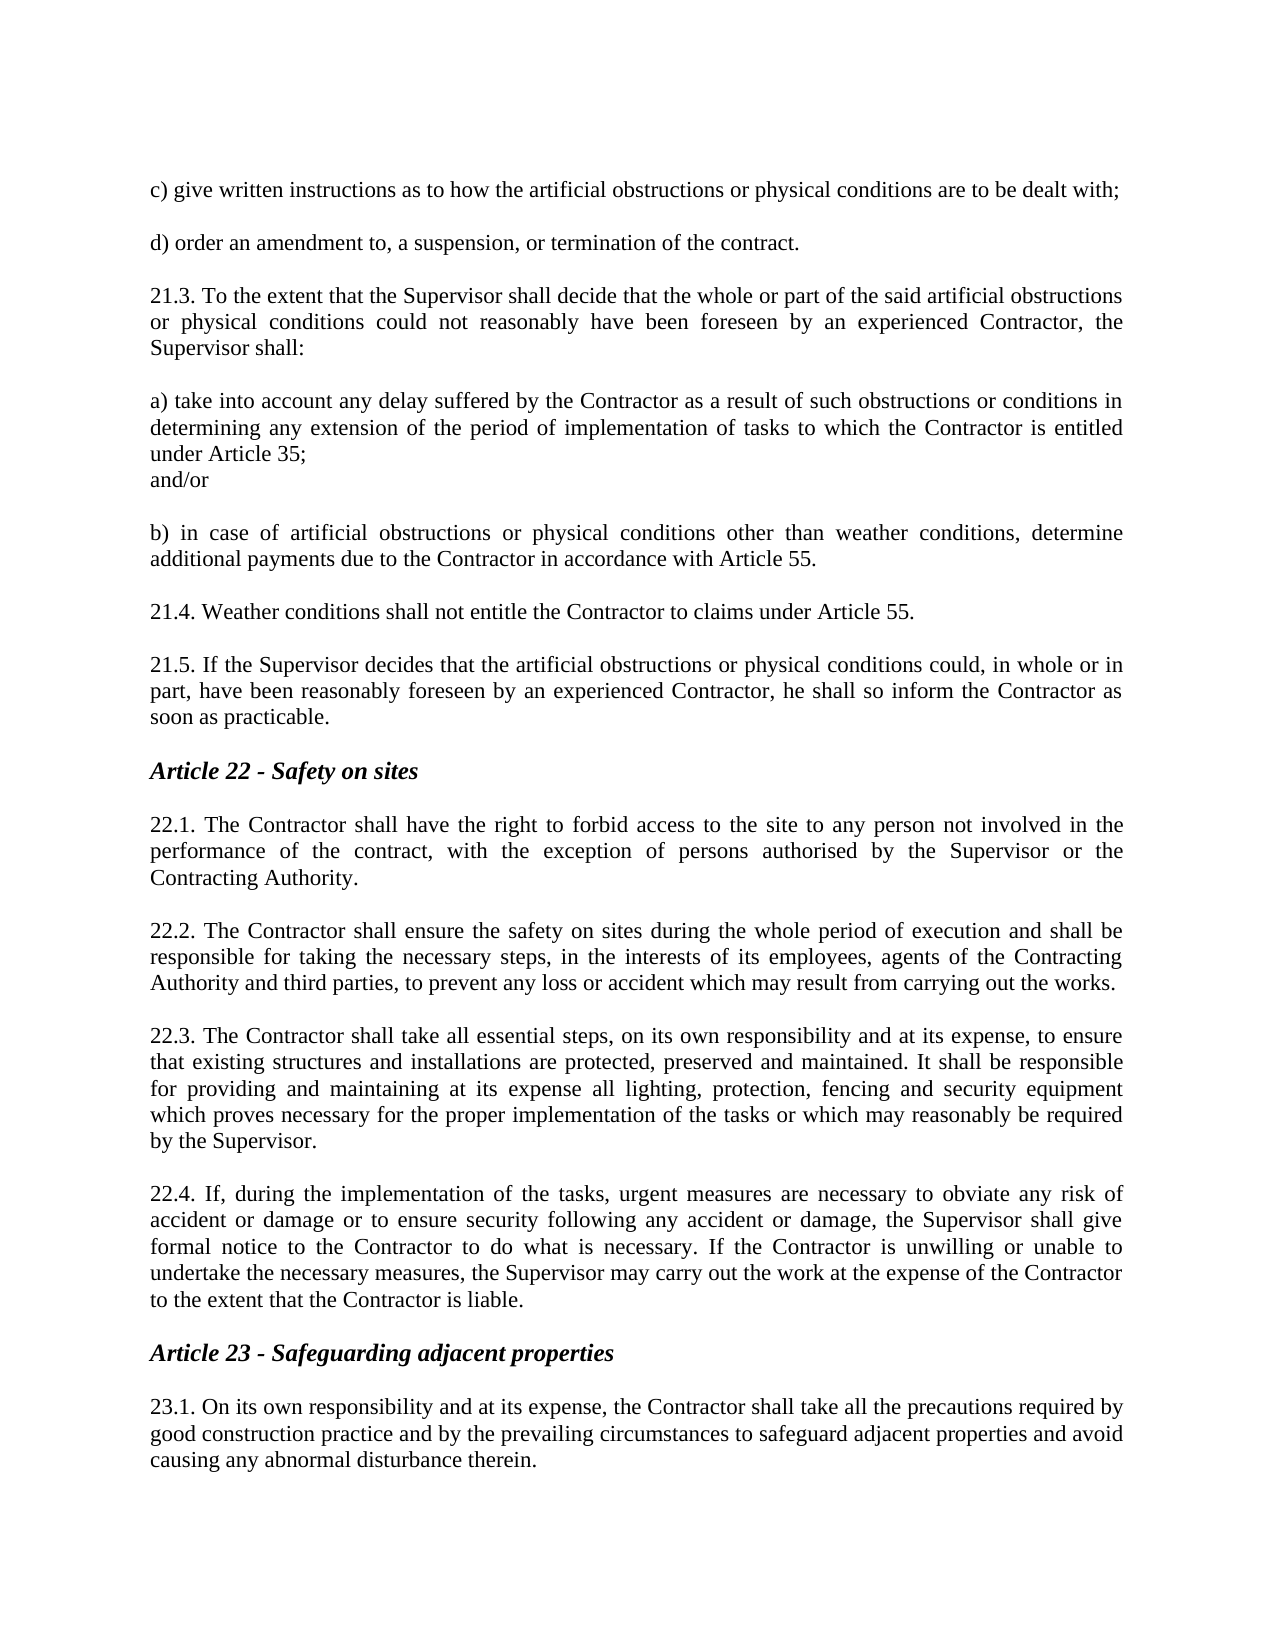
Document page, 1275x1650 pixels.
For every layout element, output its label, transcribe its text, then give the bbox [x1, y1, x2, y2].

text 21.3. To the extent that the Supervisor shall decide that the whole or part of the said artificial obstructions or physical conditions could not reasonably have been foreseen by an experienced Contractor, the Supervisor shall: [150, 282, 1125, 361]
text 22.3. The Contractor shall take all essential steps, on its own responsibility and at its expense, to ensure that existing structures and installations are protected, preserved and maintained. It shall be responsible for providing and maintaining at its expense all lighting, protection, fencing and security equipment which proves necessary for the proper implementation of the tasks or which may reasonably be required by the Supervisor. [150, 1022, 1125, 1154]
text 23.1. On its own responsibility and at its expense, the Contractor shall take all the precautions required by good construction practice and by the prevailing circumstances to safeguard adjacent properties and avoid causing any abnormal disturbance therein. [150, 1393, 1125, 1472]
text Article 22 - Safety on sites [150, 756, 1125, 785]
text 21.5. If the Supervisor decides that the artificial obstructions or physical conditions could, in whole or in part, have been reasonably foreseen by an experienced Contractor, he shall so inform the Contractor as soon as practicable. [150, 651, 1125, 730]
text Article 23 - Safeguarding adjacent properties [150, 1338, 1125, 1367]
text 22.2. The Contractor shall ensure the safety on sites during the whole period of execution and shall be responsible for taking the necessary steps, in the interests of its employees, agents of the Contracting Authority and third parties, to prevent any loss or accident which may result from carrying out the works. [150, 917, 1125, 996]
text 21.4. Weather conditions shall not entitle the Contractor to claims under Article 55. [150, 598, 1125, 624]
text c) give written instructions as to how the artificial obstructions or physical conditions are to be dealt with; [150, 176, 1125, 203]
text d) order an amendment to, a suspension, or termination of the contract. [150, 229, 1125, 255]
text b) in case of artificial obstructions or physical conditions other than weather conditions, determine additional payments due to the Contractor in accordance with Article 55. [150, 519, 1125, 572]
text 22.1. The Contractor shall have the right to forbid access to the site to any person not involved in the performance of the contract, with the exception of persons authorised by the Supervisor or the Contracting Authority. [150, 811, 1125, 890]
text a) take into account any delay suffered by the Contractor as a result of such obstructions or conditions in determining any extension of the period of implementation of tasks to which the Contractor is entitled under Article 35; [150, 387, 1125, 466]
text and/or [150, 466, 1125, 493]
text 22.4. If, during the implementation of the tasks, urgent measures are necessary to obviate any risk of accident or damage or to ensure security following any accident or damage, the Supervisor shall give formal notice to the Contractor to do what is necessary. If the Contractor is unwilling or unable to undertake the necessary measures, the Supervisor may carry out the work at the expense of the Contractor to the extent that the Contractor is liable. [150, 1180, 1125, 1312]
